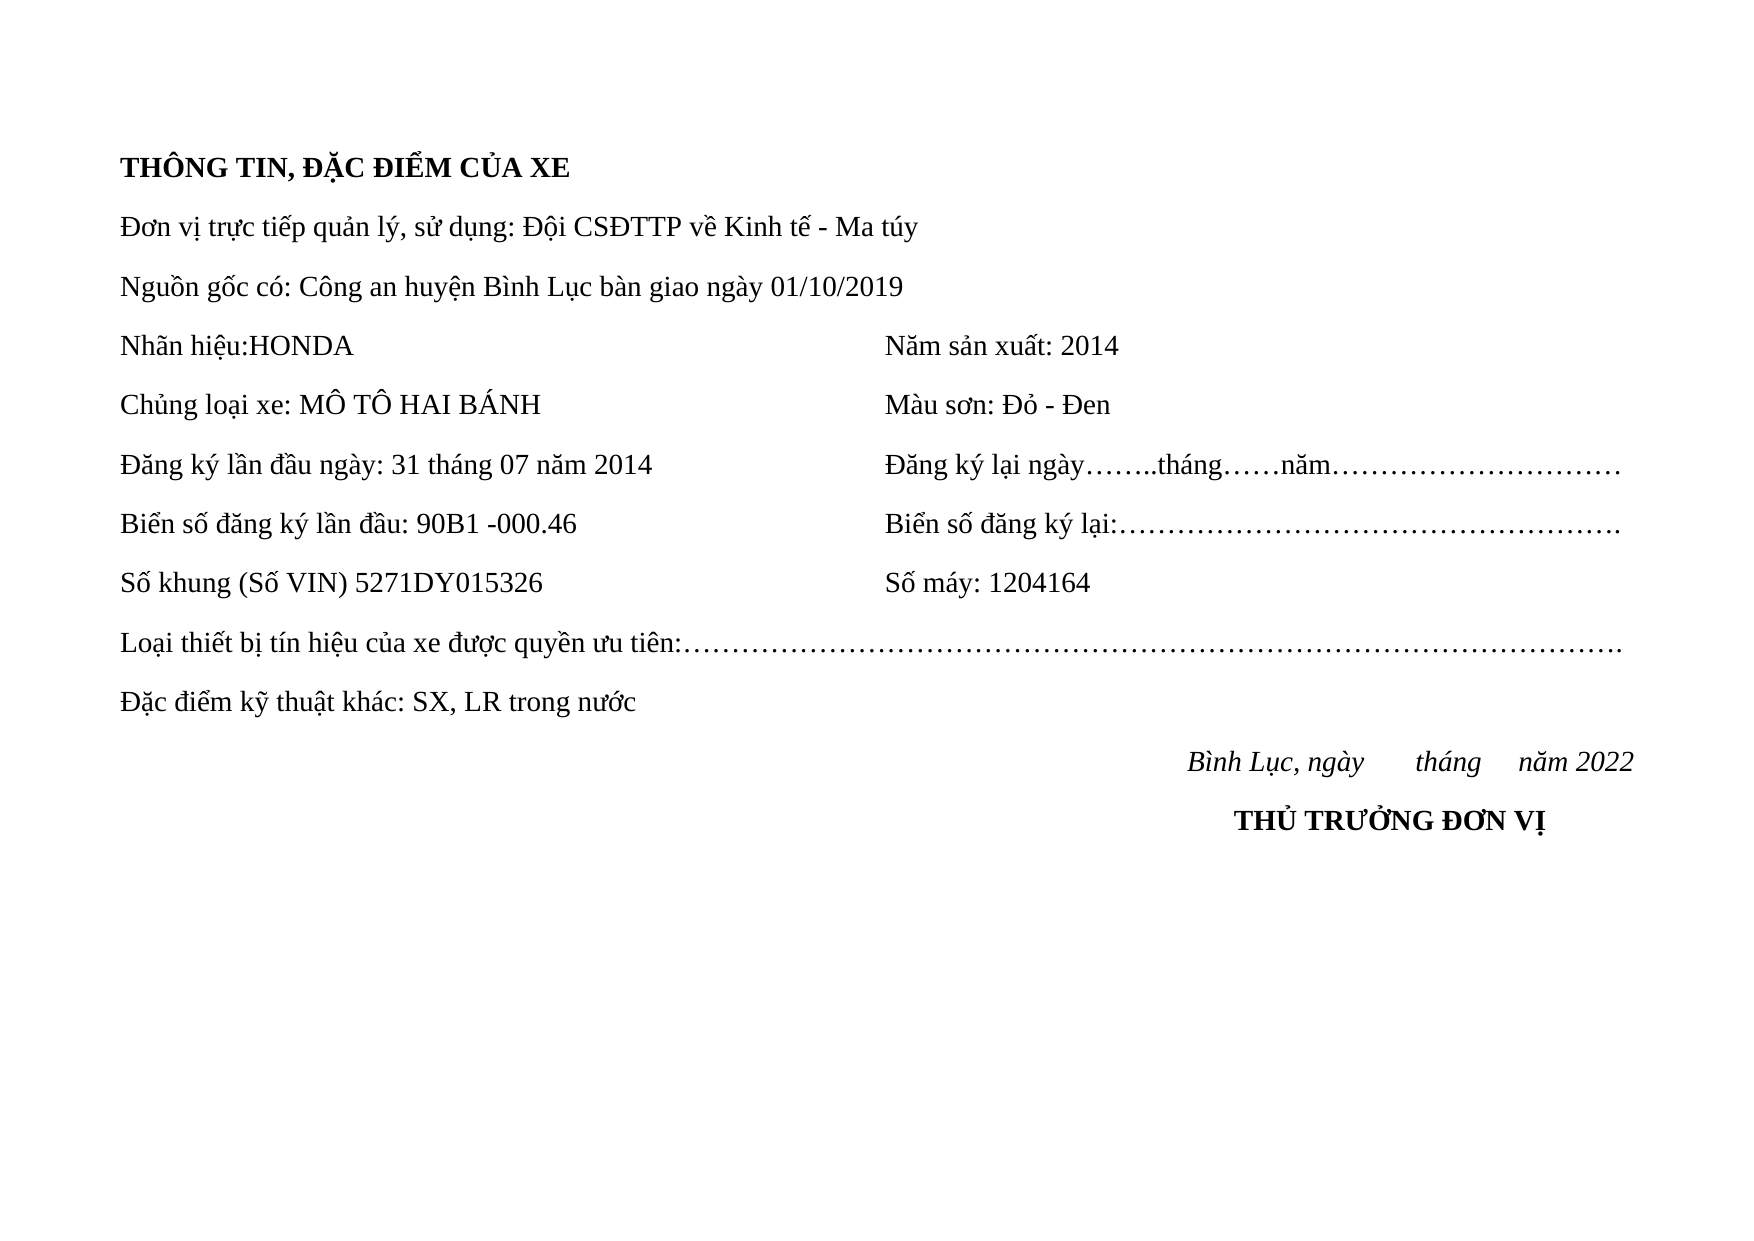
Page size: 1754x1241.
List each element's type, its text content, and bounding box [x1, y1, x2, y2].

text Bình Lục, ngày tháng năm 2022 [120, 744, 1634, 777]
text Đăng ký lần đầu ngày: 31 tháng 07 năm 2014 Đăng ký lại ngày……..tháng……năm………………………… [120, 447, 1634, 480]
text Đơn vị trực tiếp quản lý, sử dụng: Đội CSĐTTP về Kinh tế - Ma túy [120, 209, 1634, 243]
text Biển số đăng ký lần đầu: 90B1 -000.46 Biển số đăng ký lại:……………………………………………. [120, 506, 1634, 540]
text THÔNG TIN, ĐẶC ĐIỂM CỦA XE [120, 150, 1634, 183]
text Loại thiết bị tín hiệu của xe được quyền ưu tiên:……………………………………………………………………………………. [120, 625, 1634, 658]
text Chủng loại xe: MÔ TÔ HAI BÁNH Màu sơn: Đỏ - Đen [120, 387, 1634, 421]
text Nguồn gốc có: Công an huyện Bình Lục bàn giao ngày 01/10/2019 [120, 269, 1634, 302]
text THỦ TRƯỞNG ĐƠN VỊ [120, 803, 1634, 837]
text Nhãn hiệu:HONDA Năm sản xuất: 2014 [120, 328, 1634, 362]
text Đặc điểm kỹ thuật khác: SX, LR trong nước [120, 684, 1634, 718]
text Số khung (Số VIN) 5271DY015326 Số máy: 1204164 [120, 566, 1634, 599]
